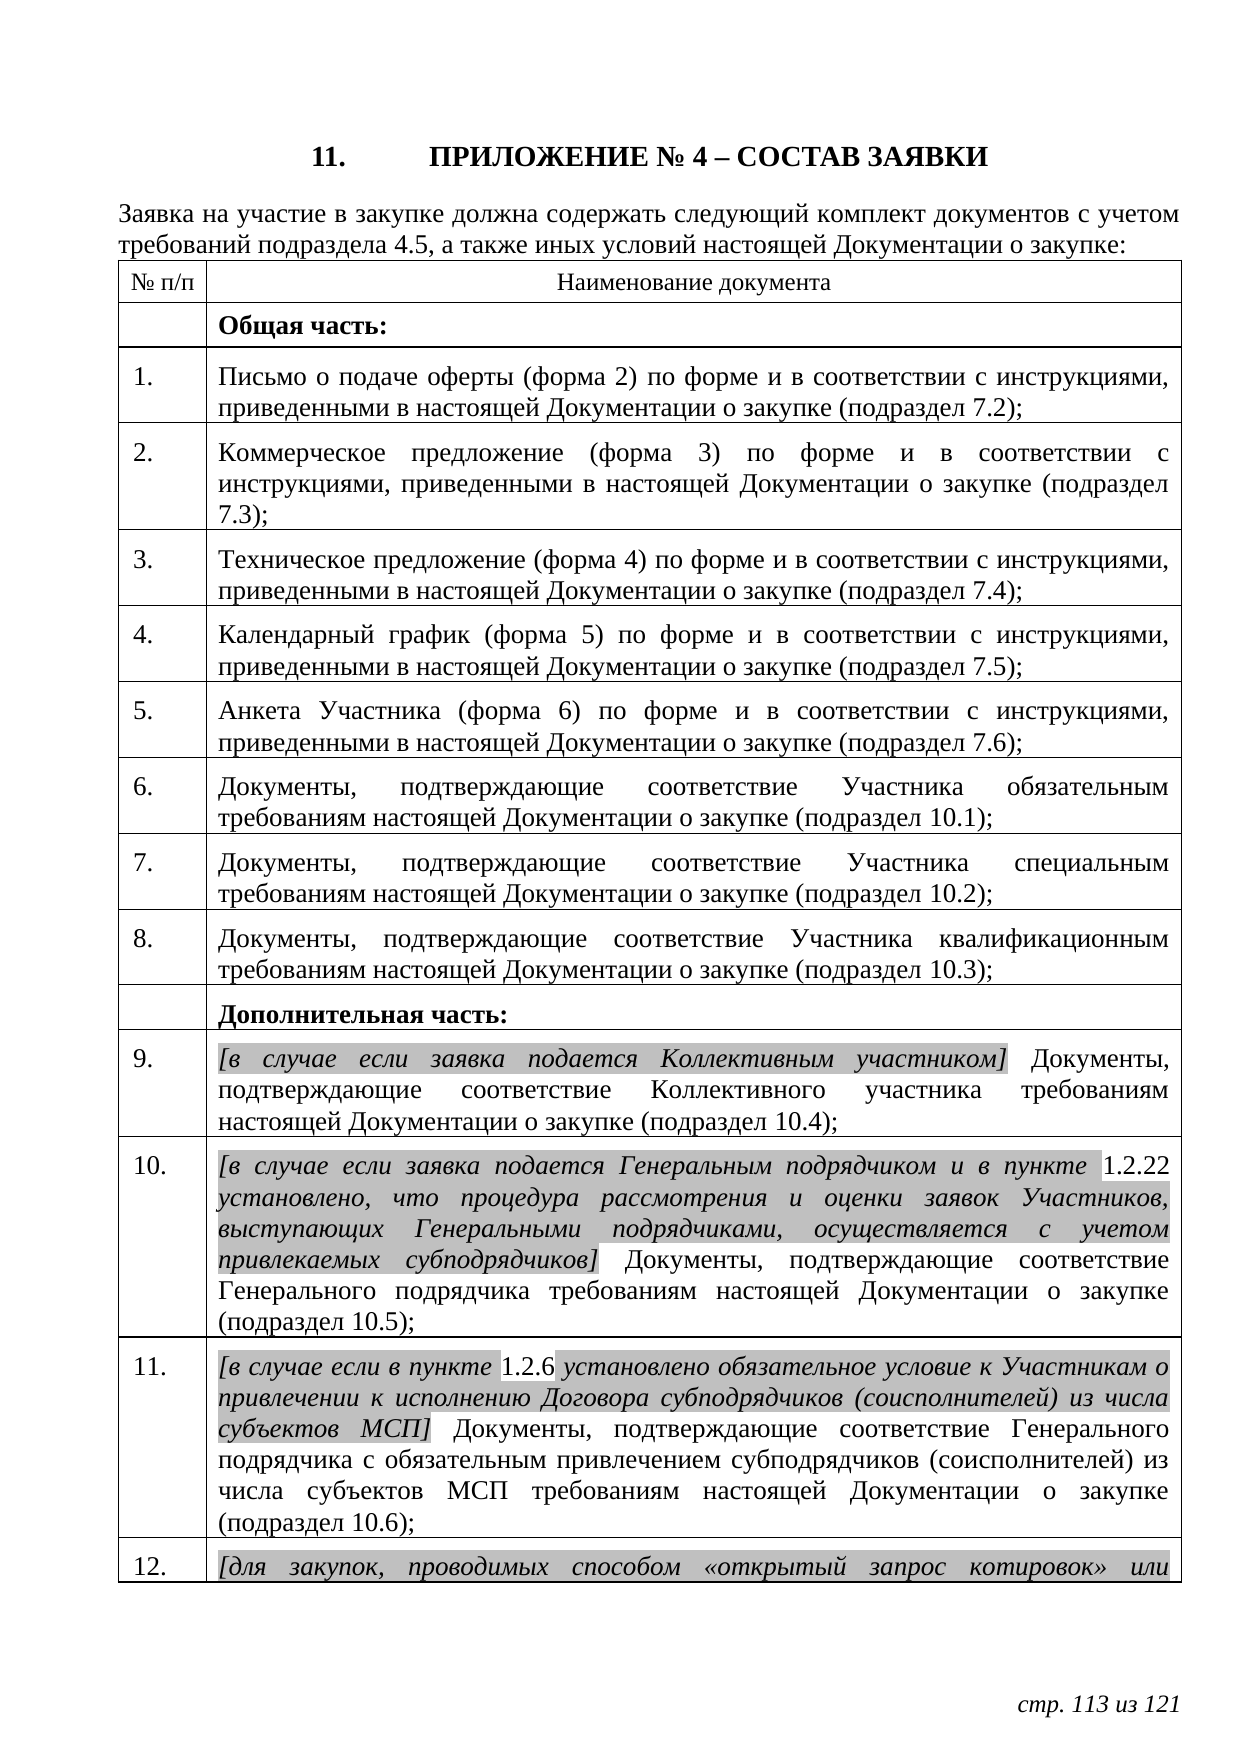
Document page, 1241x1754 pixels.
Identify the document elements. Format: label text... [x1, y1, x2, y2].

table_cell [в случае если в пункте 1.2.6 установлено обязательное условие к Участникам о привлечении к исполнению Договора субподрядчиков (соисполнителей) из числа субъектов МСП] Документы, подтверждающие соответствие Генерального подрядчика с обязательным привлечением субподрядчиков (соисполнителей) из числа субъектов МСП требованиям настоящей Документации о закупке (подраздел 10.6); [207, 1338, 1181, 1537]
table_cell Коммерческое предложение (форма 3) по форме и в соответствии с инструкциями, приведенными в настоящей Документации о закупке (подраздел 7.3); [207, 423, 1181, 529]
table_cell Общая часть: [207, 303, 1181, 346]
table_cell Документы, подтверждающие соответствие Участника квалификационным требованиям настоящей Документации о закупке (подраздел 10.3); [207, 910, 1181, 984]
table_cell Календарный график (форма 5) по форме и в соответствии с инструкциями, приведенными в настоящей Документации о закупке (подраздел 7.5); [207, 606, 1181, 681]
table_cell [119, 423, 206, 529]
table_cell Документы, подтверждающие соответствие Участника специальным требованиям настоящей Документации о закупке (подраздел 10.2); [207, 834, 1181, 908]
table_cell Документы, подтверждающие соответствие Участника обязательным требованиям настоящей Документации о закупке (подраздел 10.1); [207, 758, 1181, 833]
table_header Наименование документа [207, 261, 1181, 302]
list Заявка на участие в закупке должна содержать следующий комплект документов с учетом требований подраздела 4.5, а также иных условий настоящей Документации о закупке: [118, 197, 1181, 259]
table_cell [119, 910, 206, 984]
table_cell [119, 530, 206, 605]
table_header № п/п [119, 261, 206, 302]
table_cell [119, 682, 206, 757]
subtitle ПРИЛОЖЕНИЕ № 4 – СОСТАВ ЗАЯВКИ [118, 139, 1181, 172]
table_cell [119, 303, 206, 346]
table_cell [119, 985, 206, 1029]
table_cell [119, 1538, 206, 1581]
table_cell [119, 1137, 206, 1336]
table_cell [в случае если заявка подается Коллективным участником] Документы, подтверждающие соответствие Коллективного участника требованиям настоящей Документации о закупке (подраздел 10.4); [207, 1030, 1181, 1136]
table_cell [119, 834, 206, 908]
table_cell [119, 606, 206, 681]
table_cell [207, 1538, 1181, 1581]
table_cell [в случае если заявка подается Генеральным подрядчиком и в пункте 1.2.22 установлено, что процедура рассмотрения и оценки заявок Участников, выступающих Генеральными подрядчиками, осуществляется с учетом привлекаемых субподрядчиков] Документы, подтверждающие соответствие Генерального подрядчика требованиям настоящей Документации о закупке (подраздел 10.5); [207, 1137, 1181, 1336]
table_cell [119, 1030, 206, 1136]
table_cell [119, 348, 206, 422]
table_cell Анкета Участника (форма 6) по форме и в соответствии с инструкциями, приведенными в настоящей Документации о закупке (подраздел 7.6); [207, 682, 1181, 757]
table_cell [119, 1338, 206, 1537]
table_cell Письмо о подаче оферты (форма 2) по форме и в соответствии с инструкциями, приведенными в настоящей Документации о закупке (подраздел 7.2); [207, 348, 1181, 422]
table_cell Дополнительная часть: [207, 985, 1181, 1029]
table_cell [119, 758, 206, 833]
table_cell Техническое предложение (форма 4) по форме и в соответствии с инструкциями, приведенными в настоящей Документации о закупке (подраздел 7.4); [207, 530, 1181, 605]
